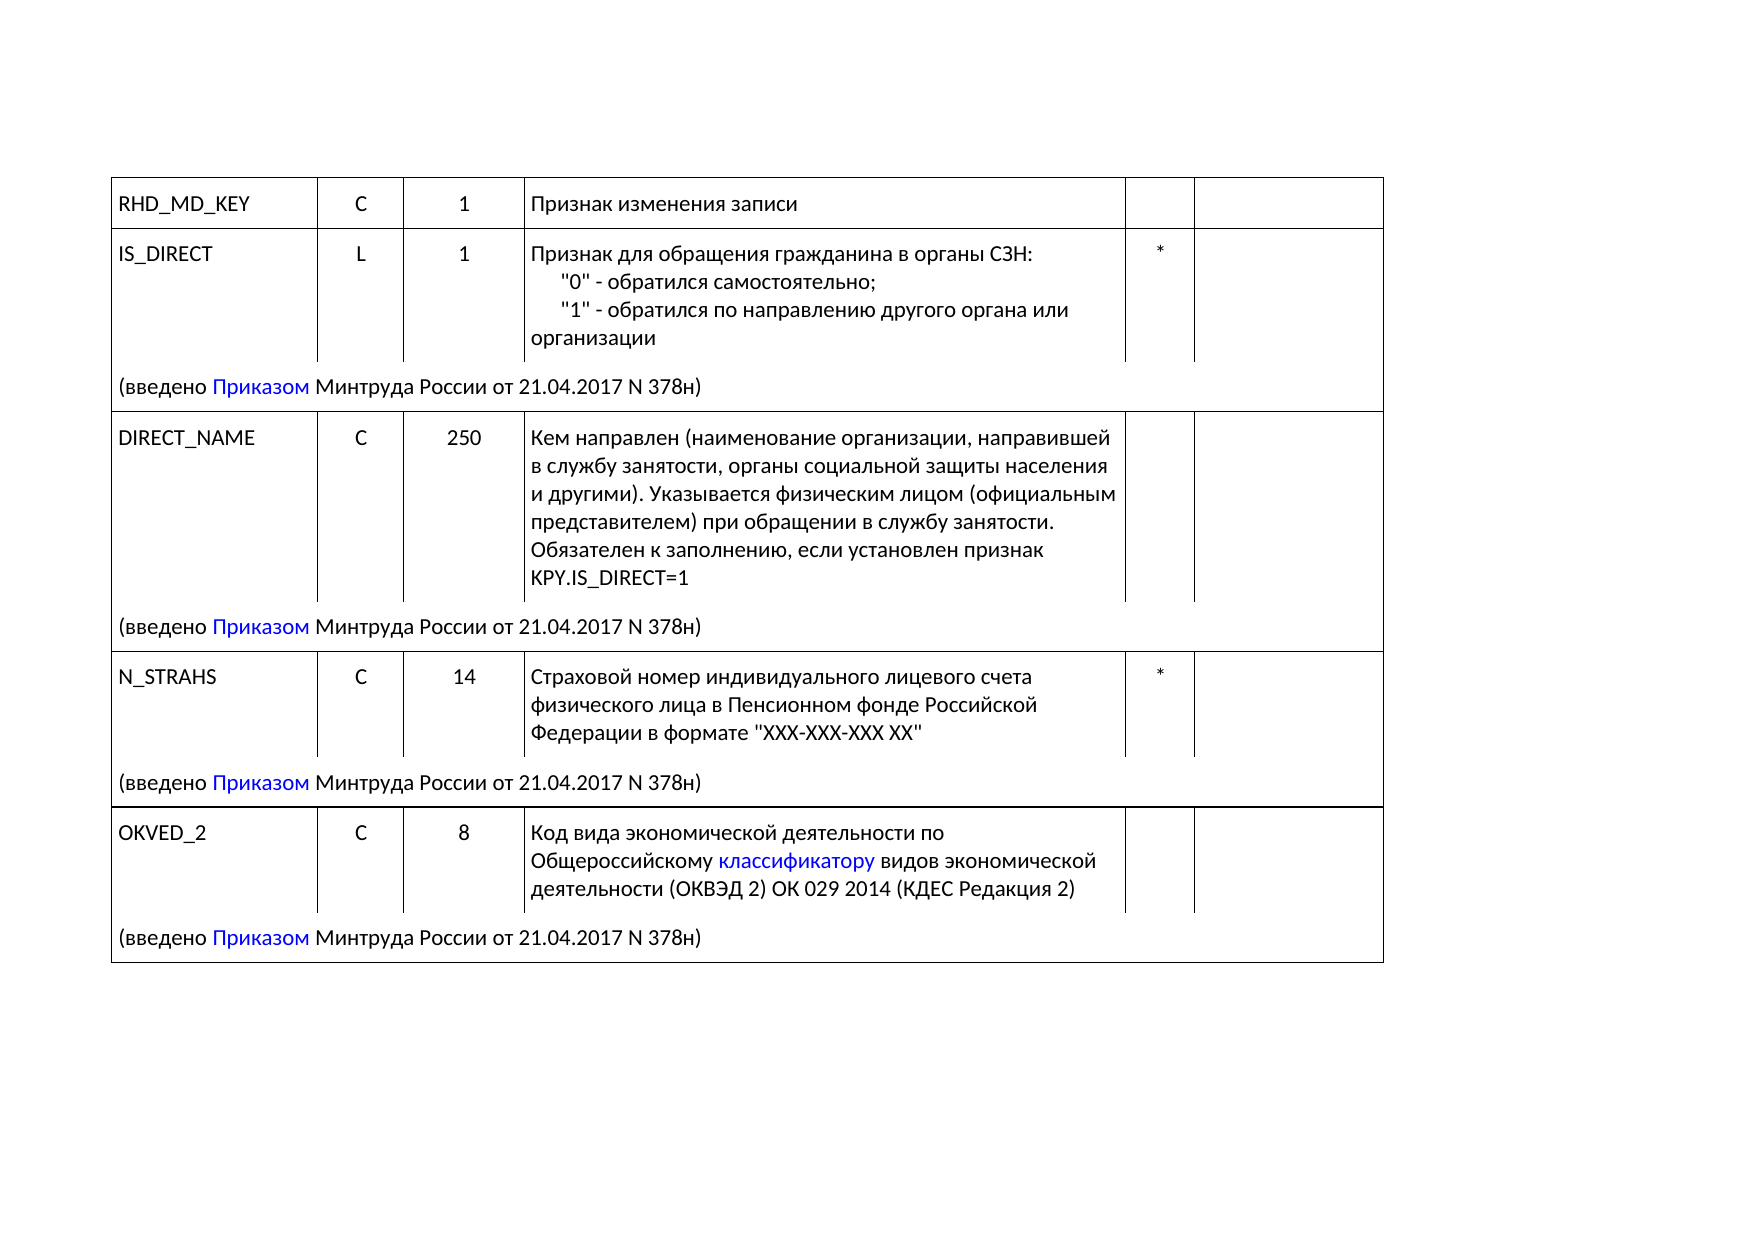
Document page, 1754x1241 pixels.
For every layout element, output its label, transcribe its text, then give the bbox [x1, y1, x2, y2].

table_cell * [1126, 652, 1194, 757]
table_cell Признак для обращения гражданина в органы СЗН: "0" - обратился самостоятельно; "1" - обратился по направлению другого органа или организации [525, 229, 1125, 362]
table_cell Признак изменения записи [525, 178, 1125, 227]
table_cell IS_DIRECT [112, 229, 317, 362]
table_cell C [318, 412, 403, 602]
table_cell (введено Приказом Минтруда России от 21.04.2017 N 378н) [112, 913, 1383, 962]
table_cell [1126, 178, 1194, 227]
table_cell [1126, 808, 1194, 913]
table_cell 8 [404, 808, 524, 913]
table_cell [1195, 412, 1383, 602]
table_cell [1126, 412, 1194, 602]
table_cell RHD_MD_KEY [112, 178, 317, 227]
table_cell (введено Приказом Минтруда России от 21.04.2017 N 378н) [112, 602, 1383, 651]
table_cell C [318, 178, 403, 227]
table_cell 250 [404, 412, 524, 602]
table_cell 14 [404, 652, 524, 757]
table_cell N_STRAHS [112, 652, 317, 757]
table_cell C [318, 652, 403, 757]
table_cell [1195, 652, 1383, 757]
table_cell OKVED_2 [112, 808, 317, 913]
table_cell [1195, 178, 1383, 227]
table_cell Страховой номер индивидуального лицевого счета физического лица в Пенсионном фонде Российской Федерации в формате "XXX-XXX-XXX XX" [525, 652, 1125, 757]
table_cell 1 [404, 178, 524, 227]
table_cell (введено Приказом Минтруда России от 21.04.2017 N 378н) [112, 362, 1383, 411]
table_cell DIRECT_NAME [112, 412, 317, 602]
table_cell [1195, 808, 1383, 913]
table_cell * [1126, 229, 1194, 362]
table_cell (введено Приказом Минтруда России от 21.04.2017 N 378н) [112, 757, 1383, 806]
table_cell Код вида экономической деятельности по Общероссийскому классификатору видов экономической деятельности (ОКВЭД 2) ОК 029 2014 (КДЕС Редакция 2) [525, 808, 1125, 913]
table_cell [1195, 229, 1383, 362]
table_cell 1 [404, 229, 524, 362]
table_cell Кем направлен (наименование организации, направившей в службу занятости, органы социальной защиты населения и другими). Указывается физическим лицом (официальным представителем) при обращении в службу занятости. Обязателен к заполнению, если установлен признак KPY.IS_DIRECT=1 [525, 412, 1125, 602]
table_cell C [318, 808, 403, 913]
table_cell L [318, 229, 403, 362]
